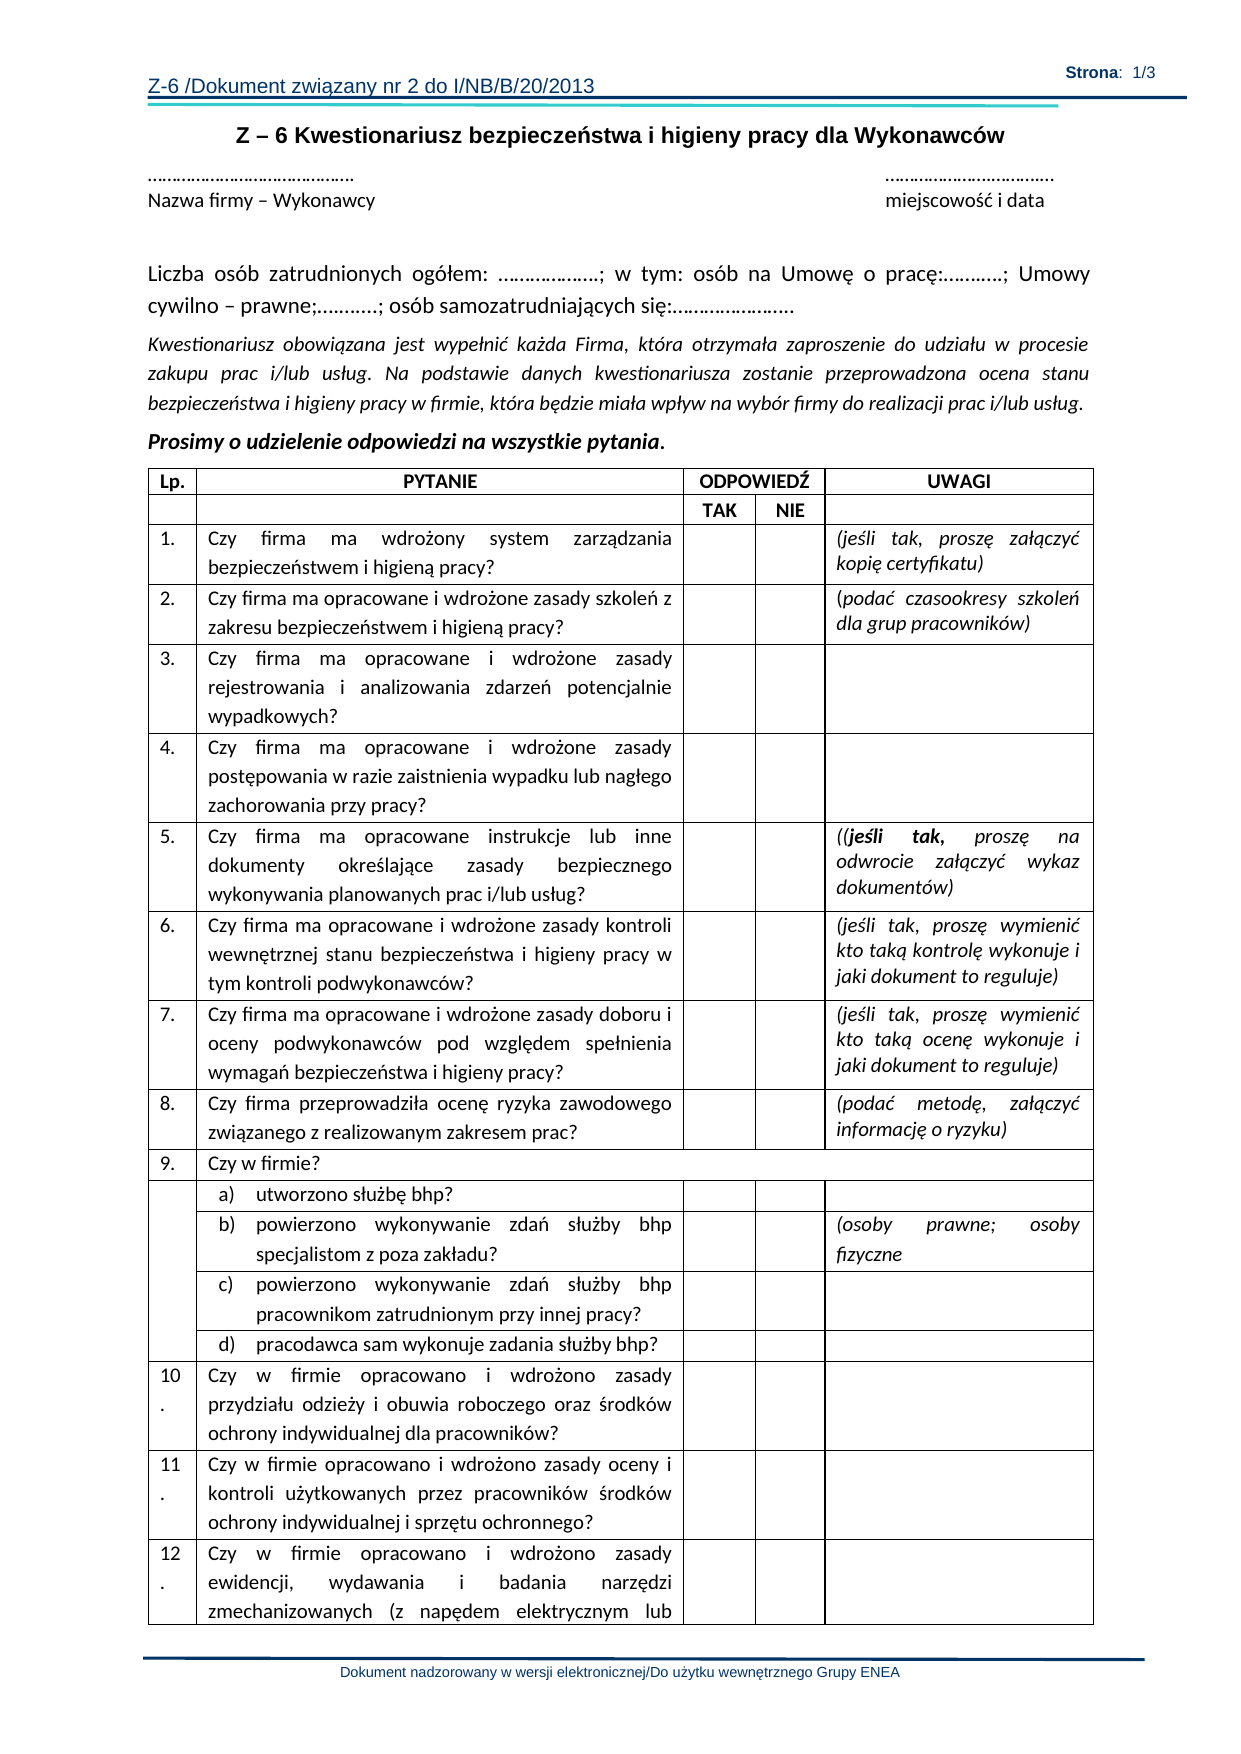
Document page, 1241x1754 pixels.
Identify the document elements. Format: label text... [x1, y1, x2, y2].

table_cell [756, 1090, 824, 1149]
table_cell [756, 1181, 824, 1211]
table_cell Czy w firmie opracowano i wdrożono zasady przydziału odzieży i obuwia roboczego oraz środków ochrony indywidualnej dla pracowników? [197, 1362, 683, 1450]
table_cell [684, 645, 755, 733]
table_cell powierzono wykonywanie zdań służby bhp pracownikom zatrudnionym przy innej pracy? [197, 1272, 683, 1330]
table_cell utworzono służbę bhp? [197, 1181, 683, 1211]
table_cell 7. [149, 1001, 196, 1089]
table_cell 2. [149, 585, 196, 644]
table_cell [197, 495, 683, 524]
table_cell [826, 495, 1093, 524]
text ……………………………………. ………………….……….… [148, 161, 1092, 187]
table_cell [826, 645, 1093, 733]
table_cell 1. [149, 525, 196, 584]
table_header UWAGI [826, 469, 1093, 494]
table_cell 10. [149, 1362, 196, 1450]
table_cell [826, 1181, 1093, 1211]
table_cell [756, 1451, 824, 1539]
table_cell [684, 1362, 755, 1450]
table_cell (osoby prawne; osoby fizyczne [826, 1212, 1093, 1271]
table_cell 3. [149, 645, 196, 733]
text Kwestionariusz obowiązana jest wypełnić każda Firma, która otrzymała zaproszenie do udziału w procesie zakupu prac i/lub usług. Na podstawie danych kwestionariusza zostanie przeprowadzona ocena stanu bezpieczeństwa i higieny pracy w firmie, która będzie miała wpływ na wybór firmy do realizacji prac i/lub usług. [148, 331, 1092, 415]
table_cell powierzono wykonywanie zdań służby bhp specjalistom z poza zakładu? [197, 1212, 683, 1271]
table_cell Czy firma ma opracowane i wdrożone zasady szkoleń z zakresu bezpieczeństwem i higieną pracy? [197, 585, 683, 644]
table_cell [756, 1212, 824, 1271]
table_cell [756, 585, 824, 644]
table_cell 5. [149, 823, 196, 911]
table_cell [826, 1362, 1093, 1450]
table_cell (podać metodę, załączyć informację o ryzyku) [826, 1090, 1093, 1149]
table_cell [684, 1331, 755, 1361]
table_cell ((jeśli tak, proszę na odwrocie załączyć wykaz dokumentów) [826, 823, 1093, 911]
table_cell [826, 1272, 1093, 1330]
table_cell [756, 525, 824, 584]
table_cell Czy firma ma opracowane i wdrożone zasady kontroli wewnętrznej stanu bezpieczeństwa i higieny pracy w tym kontroli podwykonawców? [197, 912, 683, 1000]
table_cell [756, 1331, 824, 1361]
table_cell TAK [684, 495, 755, 524]
table_cell [756, 1001, 824, 1089]
table_cell Czy firma ma opracowane i wdrożone zasady doboru i oceny podwykonawców pod względem spełnienia wymagań bezpieczeństwa i higieny pracy? [197, 1001, 683, 1089]
table_cell [756, 734, 824, 822]
table_header PYTANIE [197, 469, 683, 494]
table_cell [756, 645, 824, 733]
table_cell (jeśli tak, proszę załączyć kopię certyfikatu) [826, 525, 1093, 584]
table_cell [684, 1212, 755, 1271]
table_cell [149, 1181, 196, 1361]
table_cell 8. [149, 1090, 196, 1149]
table_cell 9. [149, 1150, 196, 1180]
table_cell [826, 734, 1093, 822]
table_cell [826, 1451, 1093, 1539]
text Nazwa firmy – Wykonawcy miejscowość i data [148, 187, 1092, 212]
table_cell [756, 1272, 824, 1330]
table_cell 12. [149, 1540, 196, 1624]
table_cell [197, 1540, 683, 1624]
table_cell [684, 1540, 755, 1624]
table_header ODPOWIEDŹ [684, 469, 824, 494]
text Z – 6 Kwestionariusz bezpieczeństwa i higieny pracy dla Wykonawców [148, 122, 1092, 148]
table_cell [684, 912, 755, 1000]
text Prosimy o udzielenie odpowiedzi na wszystkie pytania. [148, 427, 1092, 455]
table_cell Czy firma ma opracowane instrukcje lub inne dokumenty określające zasady bezpiecznego wykonywania planowanych prac i/lub usług? [197, 823, 683, 911]
table_cell [826, 1540, 1093, 1624]
table_cell [684, 1272, 755, 1330]
table_cell Czy firma ma opracowane i wdrożone zasady postępowania w razie zaistnienia wypadku lub nagłego zachorowania przy pracy? [197, 734, 683, 822]
table_cell pracodawca sam wykonuje zadania służby bhp? [197, 1331, 683, 1361]
table_cell (jeśli tak, proszę wymienić kto taką ocenę wykonuje i jaki dokument to reguluje) [826, 1001, 1093, 1089]
table_cell [756, 1362, 824, 1450]
table_cell [684, 1090, 755, 1149]
table_cell 6. [149, 912, 196, 1000]
table_cell [684, 823, 755, 911]
table_cell [684, 1001, 755, 1089]
table_cell NIE [756, 495, 824, 524]
table_cell (jeśli tak, proszę wymienić kto taką kontrolę wykonuje i jaki dokument to reguluje) [826, 912, 1093, 1000]
table_cell [756, 1540, 824, 1624]
text Liczba osób zatrudnionych ogółem: ……………….; w tym: osób na Umowę o pracę:…….….; Umowy cywilno – prawne;….…....; osób samozatrudniających się:………………….. [148, 259, 1092, 319]
table_header Lp. [149, 469, 196, 494]
table_cell Czy w firmie? [197, 1150, 1093, 1180]
table_cell [826, 1331, 1093, 1361]
table_cell [756, 823, 824, 911]
table_cell [684, 1451, 755, 1539]
table_cell [684, 585, 755, 644]
table_cell 11. [149, 1451, 196, 1539]
table_cell Czy firma przeprowadziła ocenę ryzyka zawodowego związanego z realizowanym zakresem prac? [197, 1090, 683, 1149]
table_cell Czy firma ma opracowane i wdrożone zasady rejestrowania i analizowania zdarzeń potencjalnie wypadkowych? [197, 645, 683, 733]
table_cell [684, 525, 755, 584]
table_cell [756, 912, 824, 1000]
table_cell [684, 734, 755, 822]
table_cell (podać czasookresy szkoleń dla grup pracowników) [826, 585, 1093, 644]
table_cell Czy w firmie opracowano i wdrożono zasady oceny i kontroli użytkowanych przez pracowników środków ochrony indywidualnej i sprzętu ochronnego? [197, 1451, 683, 1539]
table_cell [149, 495, 196, 524]
table_cell Czy firma ma wdrożony system zarządzania bezpieczeństwem i higieną pracy? [197, 525, 683, 584]
table_cell 4. [149, 734, 196, 822]
table_cell [684, 1181, 755, 1211]
